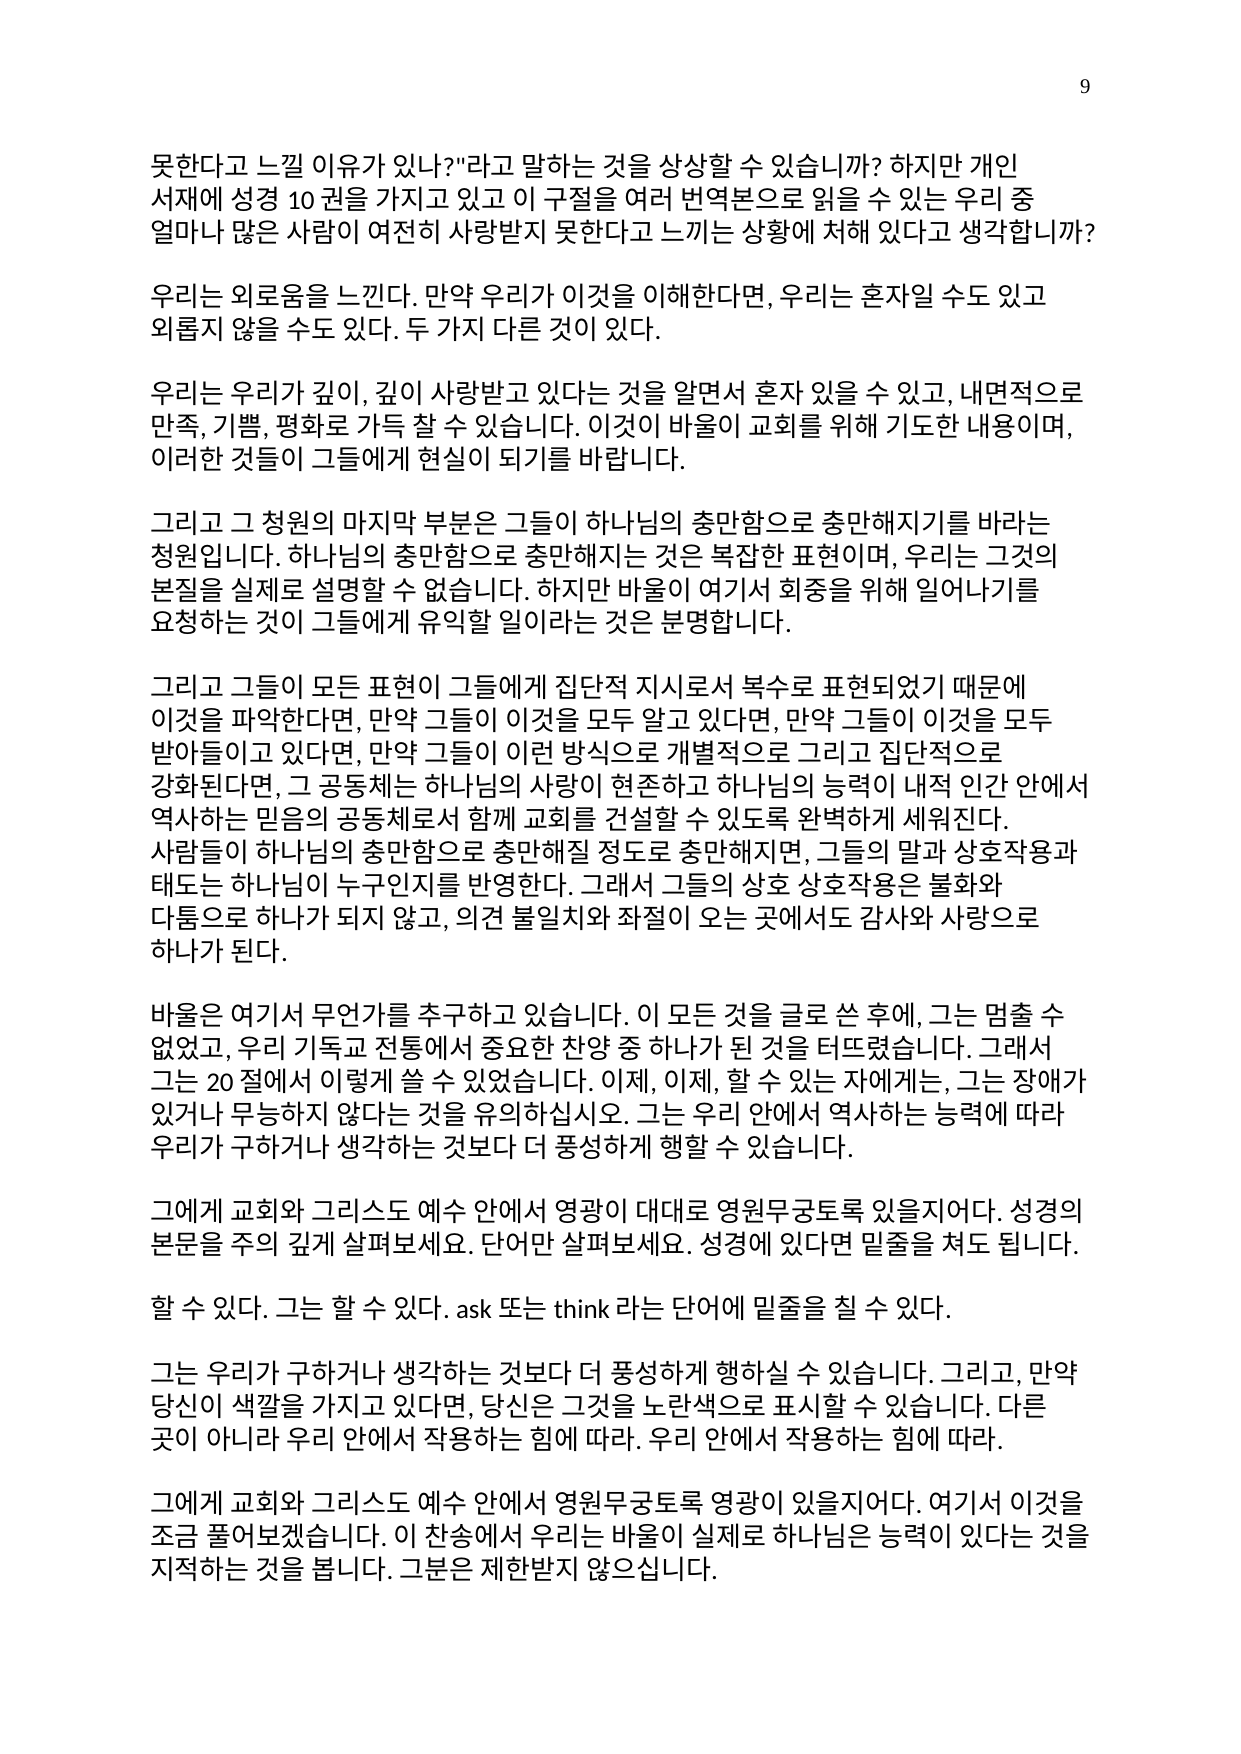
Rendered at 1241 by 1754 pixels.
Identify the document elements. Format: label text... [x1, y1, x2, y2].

text 우리는 우리가 깊이, 깊이 사랑받고 있다는 것을 알면서 혼자 있을 수 있고, 내면적으로 만족, 기쁨, 평화로 가득 찰 수 있습니다. 이것이 바울이 교회를 위해 기도한 내용이며, 이러한 것들이 그들에게 현실이 되기를 바랍니다. [150, 377, 1090, 476]
text 할 수 있다. 그는 할 수 있다. ask 또는 think라는 단어에 밑줄을 칠 수 있다. [150, 1293, 1090, 1326]
text 그에게 교회와 그리스도 예수 안에서 영원무궁토록 영광이 있을지어다. 여기서 이것을 조금 풀어보겠습니다. 이 찬송에서 우리는 바울이 실제로 하나님은 능력이 있다는 것을 지적하는 것을 봅니다. 그분은 제한받지 않으십니다. [150, 1487, 1090, 1586]
text 그리고 그들이 모든 표현이 그들에게 집단적 지시로서 복수로 표현되었기 때문에 이것을 파악한다면, 만약 그들이 이것을 모두 알고 있다면, 만약 그들이 이것을 모두 받아들이고 있다면, 만약 그들이 이런 방식으로 개별적으로 그리고 집단적으로 강화된다면, 그 공동체는 하나님의 사랑이 현존하고 하나님의 능력이 내적 인간 안에서 역사하는 믿음의 공동체로서 함께 교회를 건설할 수 있도록 완벽하게 세워진다. 사람들이 하나님의 충만함으로 충만해질 정도로 충만해지면, 그들의 말과 상호작용과 태도는 하나님이 누구인지를 반영한다. 그래서 그들의 상호 상호작용은 불화와 다툼으로 하나가 되지 않고, 의견 불일치와 좌절이 오는 곳에서도 감사와 사랑으로 하나가 된다. [150, 671, 1090, 968]
text 그에게 교회와 그리스도 예수 안에서 영광이 대대로 영원무궁토록 있을지어다. 성경의 본문을 주의 깊게 살펴보세요. 단어만 살펴보세요. 성경에 있다면 밑줄을 쳐도 됩니다. [150, 1195, 1090, 1261]
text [150, 150, 1090, 249]
text 그는 우리가 구하거나 생각하는 것보다 더 풍성하게 행하실 수 있습니다. 그리고, 만약 당신이 색깔을 가지고 있다면, 당신은 그것을 노란색으로 표시할 수 있습니다. 다른 곳이 아니라 우리 안에서 작용하는 힘에 따라. 우리 안에서 작용하는 힘에 따라. [150, 1357, 1090, 1456]
text 바울은 여기서 무언가를 추구하고 있습니다. 이 모든 것을 글로 쓴 후에, 그는 멈출 수 없었고, 우리 기독교 전통에서 중요한 찬양 중 하나가 된 것을 터뜨렸습니다. 그래서 그는 20절에서 이렇게 쓸 수 있었습니다. 이제, 이제, 할 수 있는 자에게는, 그는 장애가 있거나 무능하지 않다는 것을 유의하십시오. 그는 우리 안에서 역사하는 능력에 따라 우리가 구하거나 생각하는 것보다 더 풍성하게 행할 수 있습니다. [150, 999, 1090, 1164]
text 우리는 외로움을 느낀다. 만약 우리가 이것을 이해한다면, 우리는 혼자일 수도 있고 외롭지 않을 수도 있다. 두 가지 다른 것이 있다. [150, 280, 1090, 346]
text 그리고 그 청원의 마지막 부분은 그들이 하나님의 충만함으로 충만해지기를 바라는 청원입니다. 하나님의 충만함으로 충만해지는 것은 복잡한 표현이며, 우리는 그것의 본질을 실제로 설명할 수 없습니다. 하지만 바울이 여기서 회중을 위해 일어나기를 요청하는 것이 그들에게 유익할 일이라는 것은 분명합니다. [150, 508, 1090, 640]
